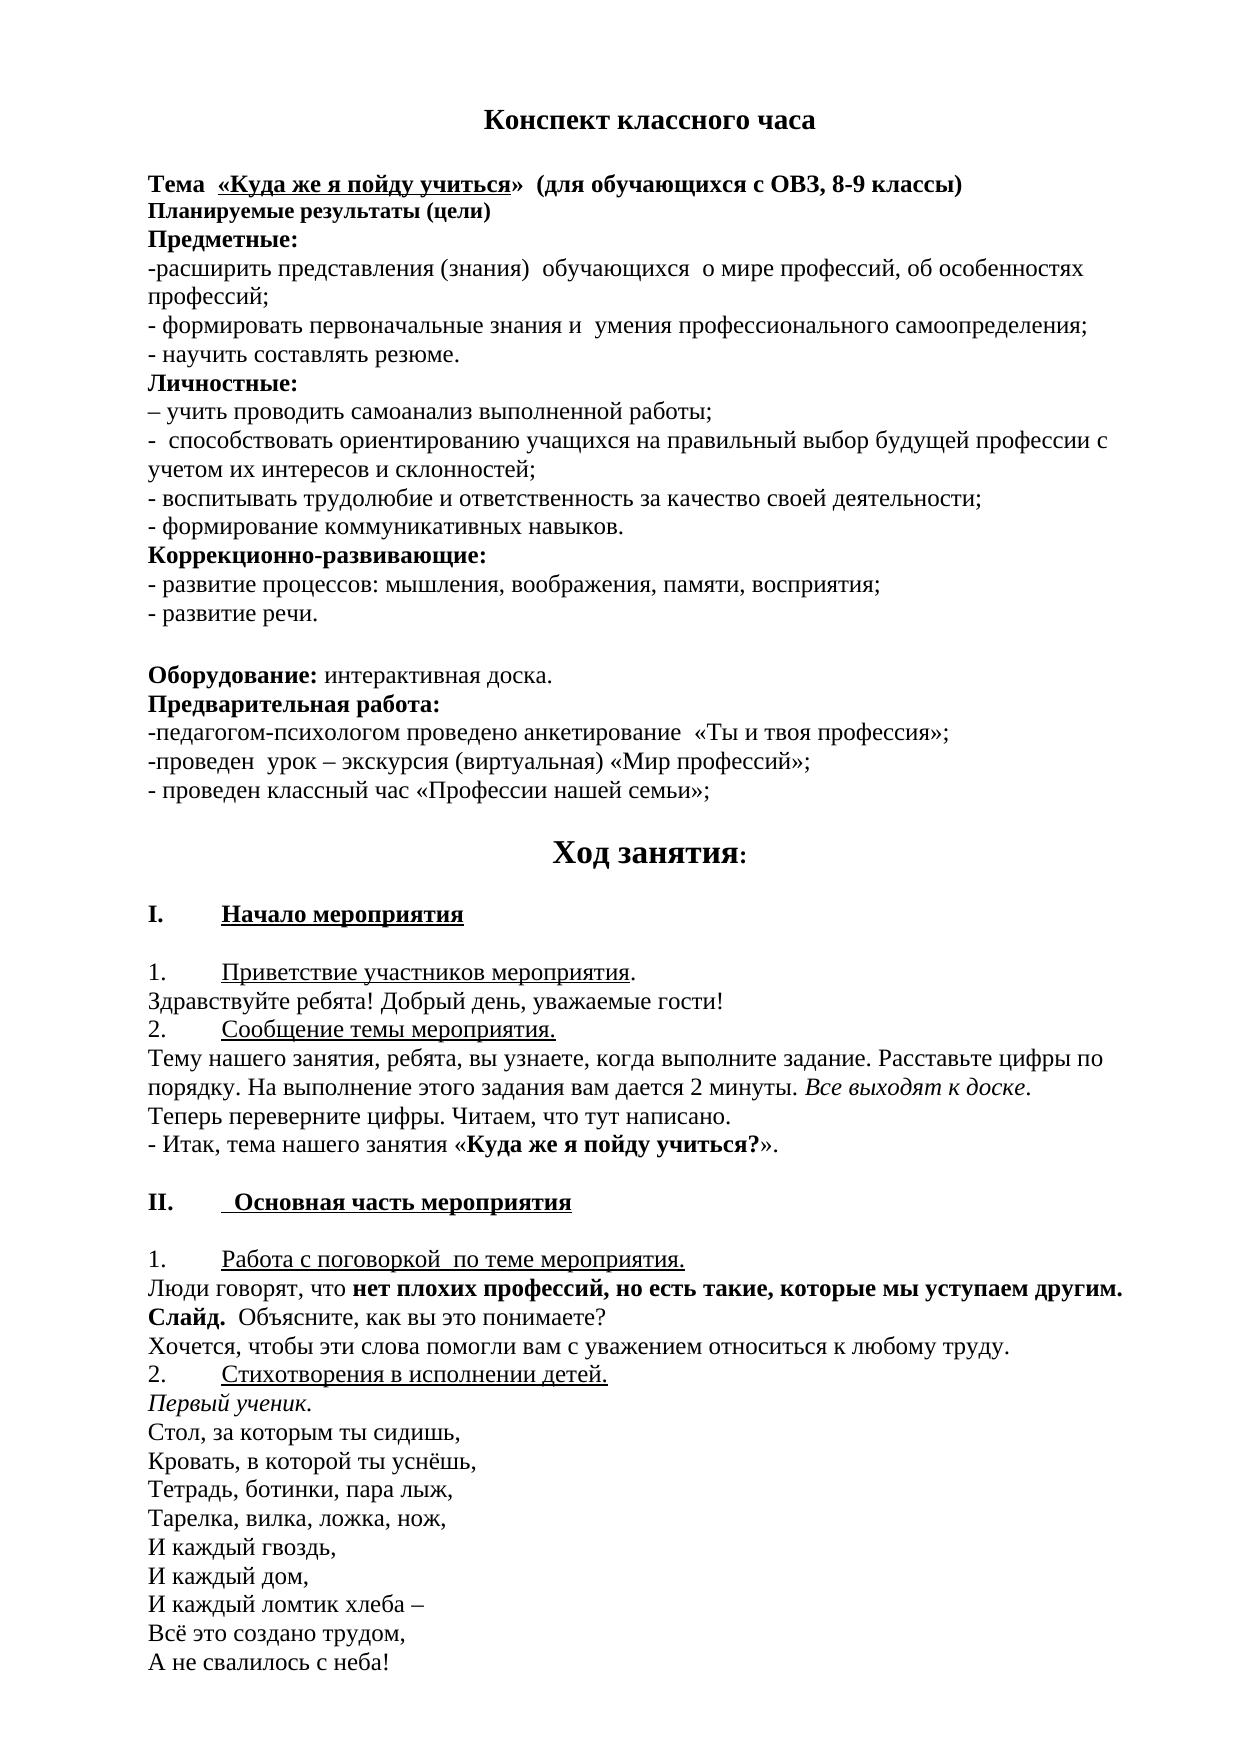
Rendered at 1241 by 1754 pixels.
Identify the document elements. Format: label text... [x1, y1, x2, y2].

text Теперь переверните цифры. Читаем, что тут написано. [148, 1101, 1152, 1129]
text Предварительная работа: [148, 689, 1152, 717]
list Сообщение темы мероприятия. [148, 1014, 1152, 1043]
list Работа с поговоркой по теме мероприятия. [148, 1244, 1152, 1273]
text Хочется, чтобы эти слова помогли вам с уважением относиться к любому труду. [148, 1331, 1152, 1359]
list Основная часть мероприятия [148, 1187, 1152, 1216]
text Личностные: [148, 368, 1152, 396]
text Тему нашего занятия, ребята, вы узнаете, когда выполните задание. Расставьте цифры по порядку. На выполнение этого задания вам дается 2 минуты. Все выходят к доске. [148, 1043, 1152, 1101]
text - Итак, тема нашего занятия «Куда же я пойду учиться?». [148, 1129, 1152, 1158]
text - способствовать ориентированию учащихся на правильный выбор будущей профессии с учетом их интересов и склонностей; [148, 425, 1152, 483]
text - формировать первоначальные знания и умения профессионального самоопределения; [148, 310, 1152, 339]
list Стихотворения в исполнении детей. [148, 1359, 1152, 1388]
text Оборудование: интерактивная доска. [148, 660, 1152, 689]
text - развитие процессов: мышления, воображения, памяти, восприятия; [148, 569, 1152, 598]
text - воспитывать трудолюбие и ответственность за качество своей деятельности; [148, 483, 1152, 511]
text Предметные: [148, 224, 1152, 253]
text Ход занятия: [148, 832, 1152, 871]
text -педагогом-психологом проведено анкетирование «Ты и твоя профессия»; [148, 717, 1152, 746]
list Приветствие участников мероприятия. [148, 957, 1152, 986]
list Здравствуйте ребята! Добрый день, уважаемые гости! [148, 986, 1152, 1014]
text – учить проводить самоанализ выполненной работы; [148, 396, 1152, 425]
text Тема «Куда же я пойду учиться» (для обучающихся с ОВЗ, 8-9 классы) [148, 169, 1152, 198]
text Первый ученик. [148, 1388, 1152, 1417]
text Планируемые результаты (цели) [148, 198, 1152, 224]
list Начало мероприятия [148, 899, 1152, 928]
text - научить составлять резюме. [148, 339, 1152, 368]
text -проведен урок – экскурсия (виртуальная) «Мир профессий»; [148, 746, 1152, 775]
text Конспект классного часа [148, 102, 1152, 135]
text -расширить представления (знания) обучающихся о мире профессий, об особенностях профессий; [148, 253, 1152, 310]
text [148, 1417, 1152, 1676]
text - развитие речи. [148, 598, 1152, 626]
text - формирование коммуникативных навыков. [148, 511, 1152, 540]
text Люди говорят, что нет плохих профессий, но есть такие, которые мы уступаем другим. Слайд. Объясните, как вы это понимаете? [148, 1273, 1152, 1331]
text - проведен классный час «Профессии нашей семьи»; [148, 775, 1152, 804]
text Коррекционно-развивающие: [148, 540, 1152, 569]
